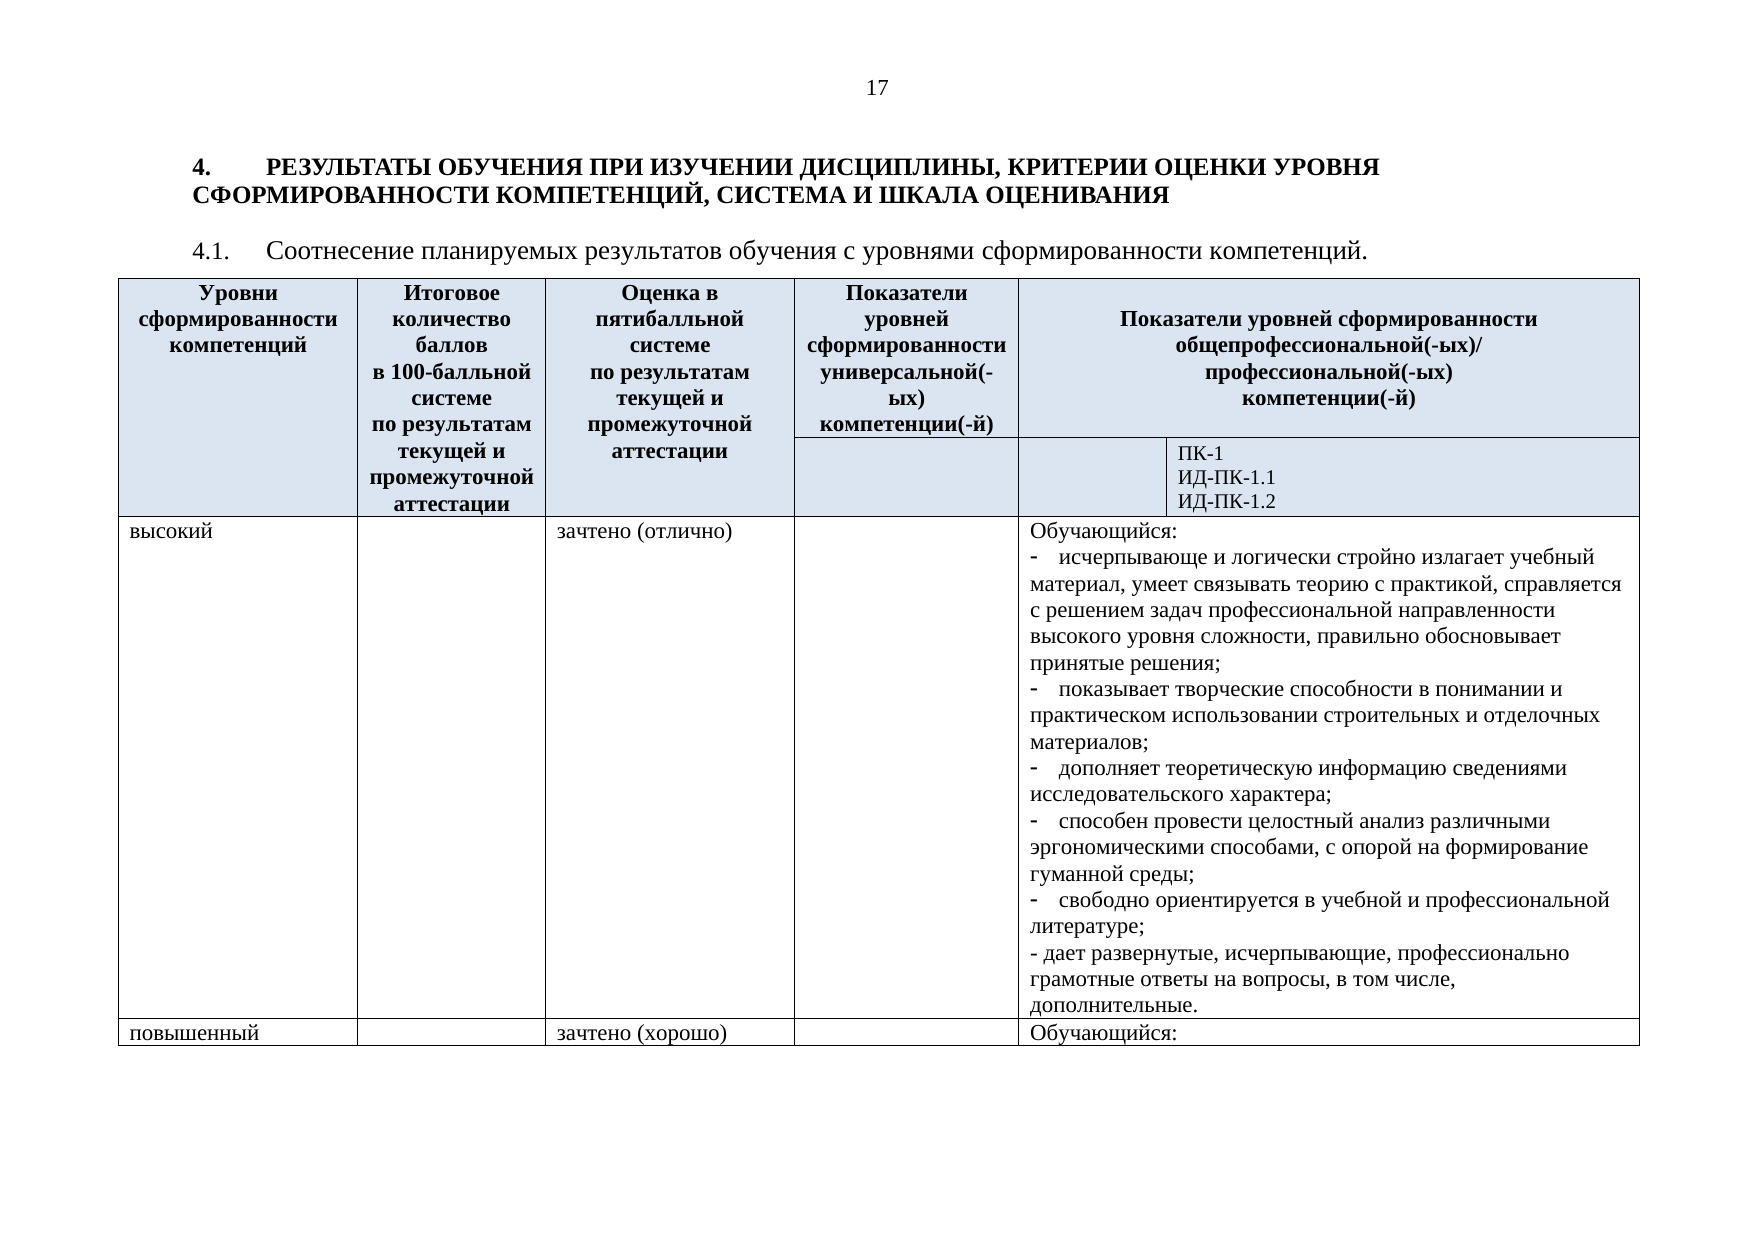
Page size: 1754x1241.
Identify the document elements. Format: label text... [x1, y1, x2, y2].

table_cell [358, 517, 545, 1018]
table_cell [795, 1019, 1018, 1045]
table_cell зачтено (хорошо) [546, 1019, 794, 1045]
table_header Показатели уровней сформированности общепрофессиональной(-ых)/ профессиональной(-ых) компетенции(-й) [1019, 279, 1639, 437]
table_cell зачтено (отлично) [546, 517, 794, 1018]
table_cell [795, 438, 1018, 516]
table_header Итоговое количество баллов в 100-балльной системе по результатам текущей и промежуточной аттестации [358, 279, 545, 516]
table_header Уровни сформированности компетенций [119, 279, 357, 516]
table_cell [1019, 1019, 1639, 1045]
subtitle РЕЗУЛЬТАТЫ ОБУЧЕНИЯ ПРИ ИЗУЧЕНИИ ДИСЦИПЛИНЫ, КРИТЕРИИ ОЦЕНКИ УРОВНЯ СФОРМИРОВАННОСТИ КОМПЕТЕНЦИЙ, СИСТЕМА И ШКАЛА ОЦЕНИВАНИЯ [192, 152, 1636, 209]
table_cell [358, 1019, 545, 1045]
subtitle Соотнесение планируемых результатов обучения с уровнями сформированности компетенций. [192, 234, 1636, 265]
table_cell Обучающийся: исчерпывающе и логически стройно излагает учебный материал, умеет связывать теорию с практикой, справляется с решением задач профессиональной направленности высокого уровня сложности, правильно обосновывает принятые решения; показывает творческие способности в понимании и практическом использовании строительных и отделочных материалов; дополняет теоретическую информацию сведениями исследовательского характера; способен провести целостный анализ различными эргономическими способами, с опорой на формирование гуманной среды; свободно ориентируется в учебной и профессиональной литературе; - дает развернутые, исчерпывающие, профессионально грамотные ответы на вопросы, в том числе, дополнительные. [1019, 517, 1639, 1018]
table_cell [1019, 438, 1166, 516]
table_header Показатели уровней сформированности универсальной(-ых) компетенции(-й) [795, 279, 1018, 437]
table_cell ПК-1 ИД-ПК-1.1 ИД-ПК-1.2 [1167, 438, 1639, 516]
table_cell высокий [119, 517, 357, 1018]
table_cell [795, 517, 1018, 1018]
table_header Оценка в пятибалльной системе по результатам текущей и промежуточной аттестации [546, 279, 794, 516]
table_cell повышенный [119, 1019, 357, 1045]
